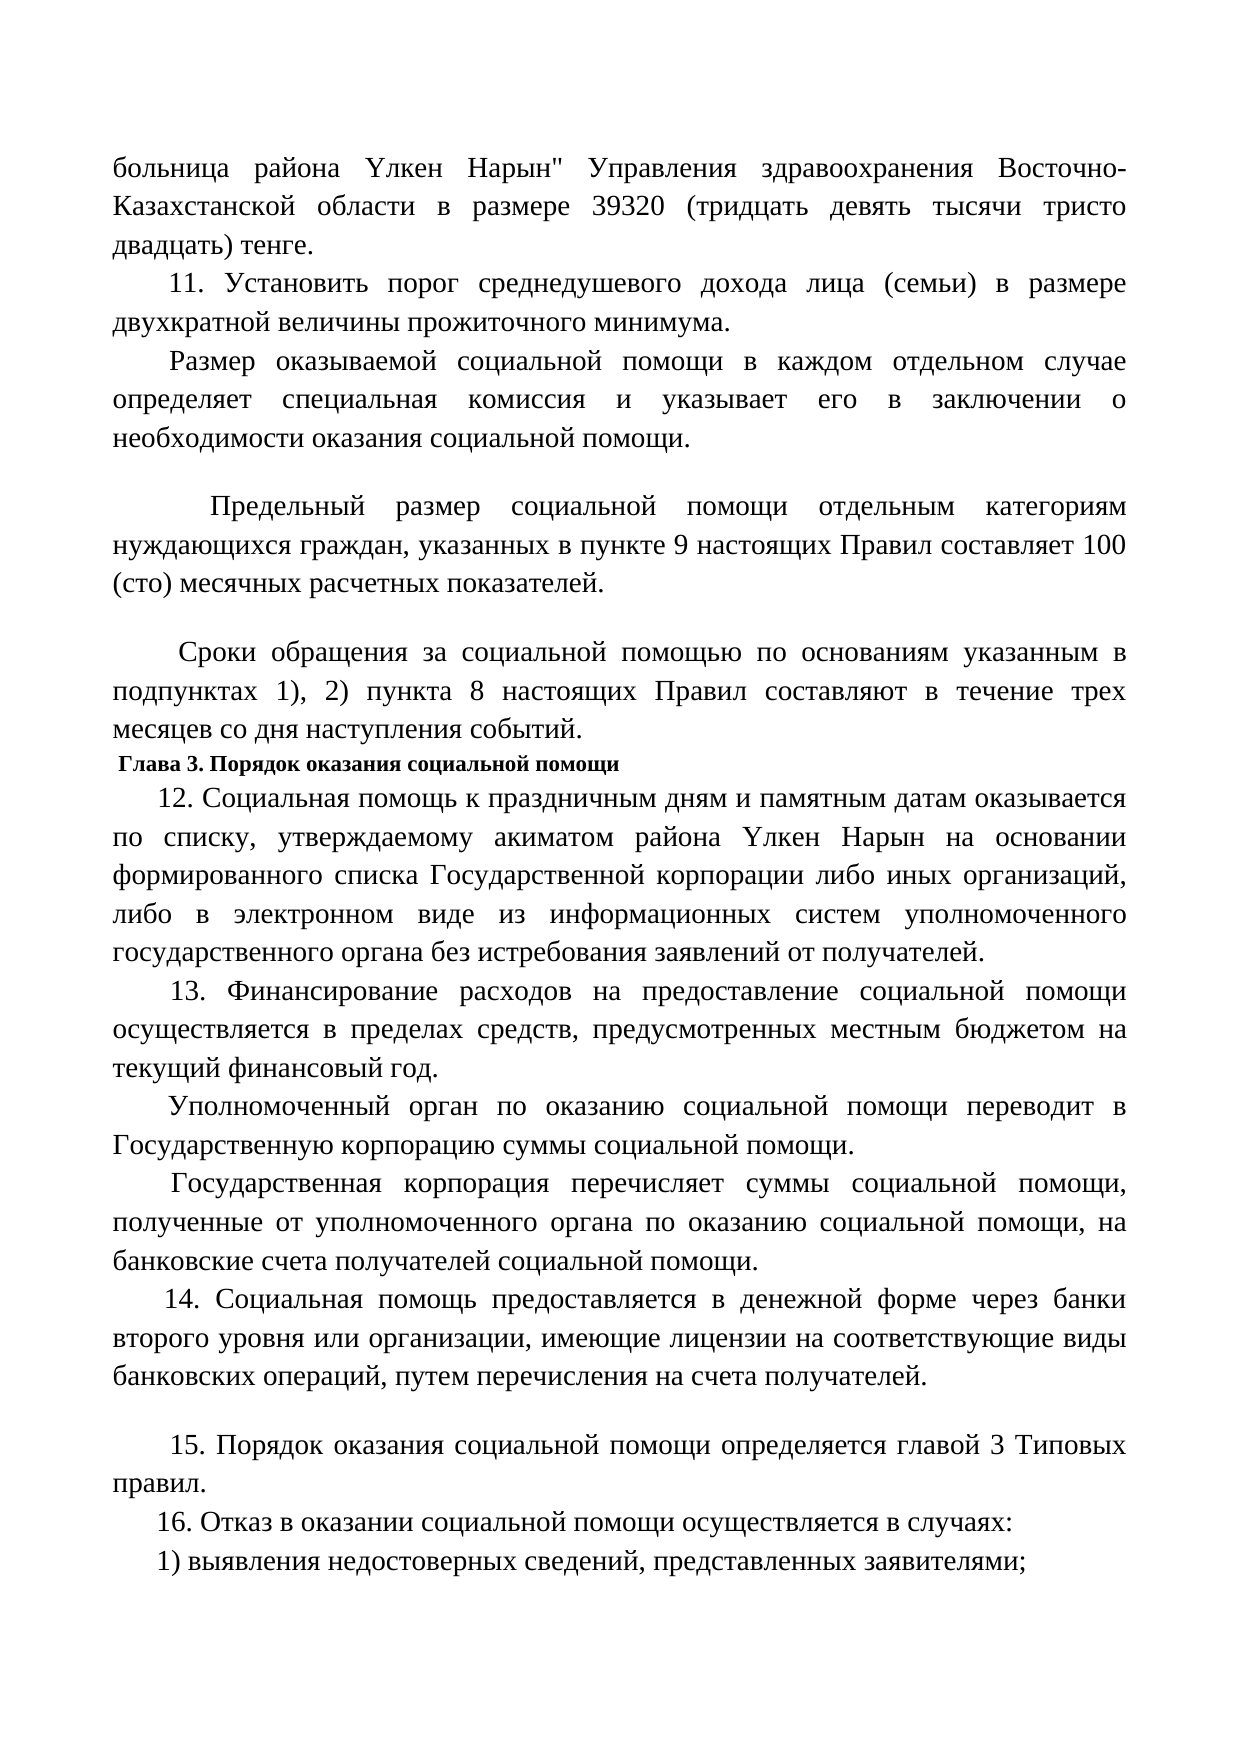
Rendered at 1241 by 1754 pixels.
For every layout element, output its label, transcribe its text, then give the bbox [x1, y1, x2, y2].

text Государственная корпорация перечисляет суммы социальной помощи, полученные от уполномоченного органа по оказанию социальной помощи, на банковские счета получателей социальной помощи. [112, 1166, 1128, 1276]
text Глава 3. Порядок оказания социальной помощи [112, 750, 1128, 776]
text 12. Социальная помощь к праздничным дням и памятным датам оказывается по списку, утверждаемому акиматом района Үлкен Нарын на основании формированного списка Государственной корпорации либо иных организаций, либо в электронном виде из информационных систем уполномоченного государственного органа без истребования заявлений от получателей. [112, 780, 1128, 968]
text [112, 150, 1128, 261]
text Предельный размер социальной помощи отдельным категориям нуждающихся граждан, указанных в пункте 9 настоящих Правил составляет 100 (сто) месячных расчетных показателей. [112, 488, 1128, 599]
text Размер оказываемой социальной помощи в каждом отдельном случае определяет специальная комиссия и указывает его в заключении о необходимости оказания социальной помощи. [112, 343, 1128, 453]
text 14. Социальная помощь предоставляется в денежной форме через банки второго уровня или организации, имеющие лицензии на соответствующие виды банковских операций, путем перечисления на счета получателей. [112, 1281, 1128, 1392]
text Сроки обращения за социальной помощью по основаниям указанным в подпунктах 1), 2) пункта 8 настоящих Правил составляют в течение трех месяцев со дня наступления событий. [112, 634, 1128, 745]
text 1) выявления недостоверных сведений, представленных заявителями; [112, 1543, 1128, 1576]
text 16. Отказ в оказании социальной помощи осуществляется в случаях: [112, 1504, 1128, 1538]
text Уполномоченный орган по оказанию социальной помощи переводит в Государственную корпорацию суммы социальной помощи. [112, 1088, 1128, 1161]
text 15. Порядок оказания социальной помощи определяется главой 3 Типовых правил. [112, 1427, 1128, 1499]
text 11. Установить порог среднедушевого дохода лица (семьи) в размере двухкратной величины прожиточного минимума. [112, 266, 1128, 338]
text 13. Финансирование расходов на предоставление социальной помощи осуществляется в пределах средств, предусмотренных местным бюджетом на текущий финансовый год. [112, 973, 1128, 1083]
